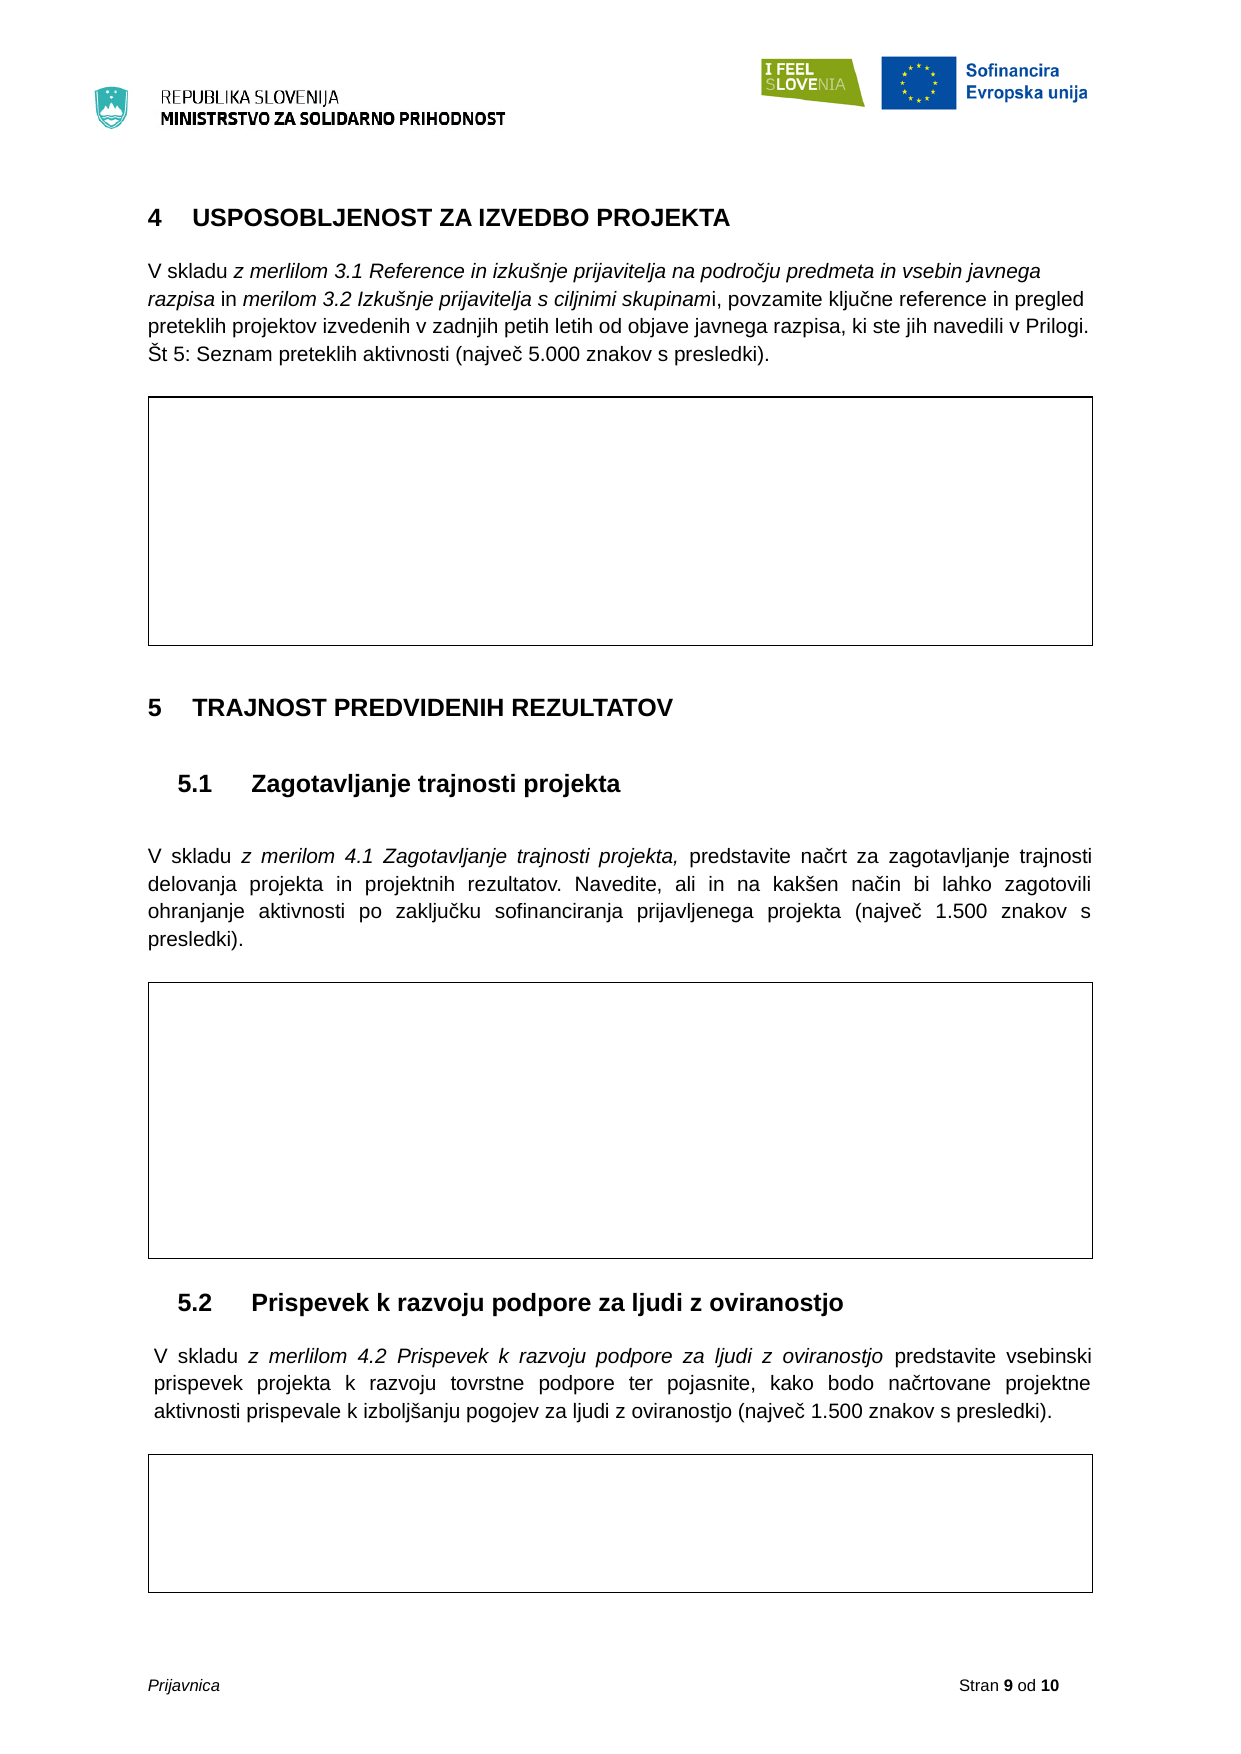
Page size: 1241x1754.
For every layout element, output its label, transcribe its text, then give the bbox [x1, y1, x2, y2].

subtitle USPOSOBLJENOST ZA IZVEDBO PROJEKTA [148, 203, 1092, 231]
subtitle TRAJNOST PREDVIDENIH REZULTATOV [148, 693, 1092, 722]
table_header [149, 398, 1092, 645]
text V skladu z merlilom 3.1 Reference in izkušnje prijavitelja na področju predmeta in vsebin javnega razpisa in merilom 3.2 Izkušnje prijavitelja s ciljnimi skupinami, povzamite ključne reference in pregled preteklih projektov izvedenih v zadnjih petih letih od objave javnega razpisa, ki ste jih navedili v Prilogi. Št 5: Seznam preteklih aktivnosti (največ 5.000 znakov s presledki). [148, 259, 1092, 365]
subtitle Zagotavljanje trajnosti projekta [177, 768, 1092, 797]
picture [11, 0, 506, 152]
subtitle Prispevek k razvoju podpore za ljudi z oviranostjo [177, 1287, 1092, 1316]
picture [759, 53, 1090, 113]
table_header [149, 1455, 1092, 1592]
table_header [149, 983, 1092, 1258]
text V skladu z merlilom 4.2 Prispevek k razvoju podpore za ljudi z oviranostjo predstavite vsebinski prispevek projekta k razvoju tovrstne podpore ter pojasnite, kako bodo načrtovane projektne aktivnosti prispevale k izboljšanju pogojev za ljudi z oviranostjo (največ 1.500 znakov s presledki). [154, 1344, 1092, 1423]
text V skladu z merilom 4.1 Zagotavljanje trajnosti projekta, predstavite načrt za zagotavljanje trajnosti delovanja projekta in projektnih rezultatov. Navedite, ali in na kakšen način bi lahko zagotovili ohranjanje aktivnosti po zaključku sofinanciranja prijavljenega projekta (največ 1.500 znakov s presledki). [148, 844, 1092, 951]
